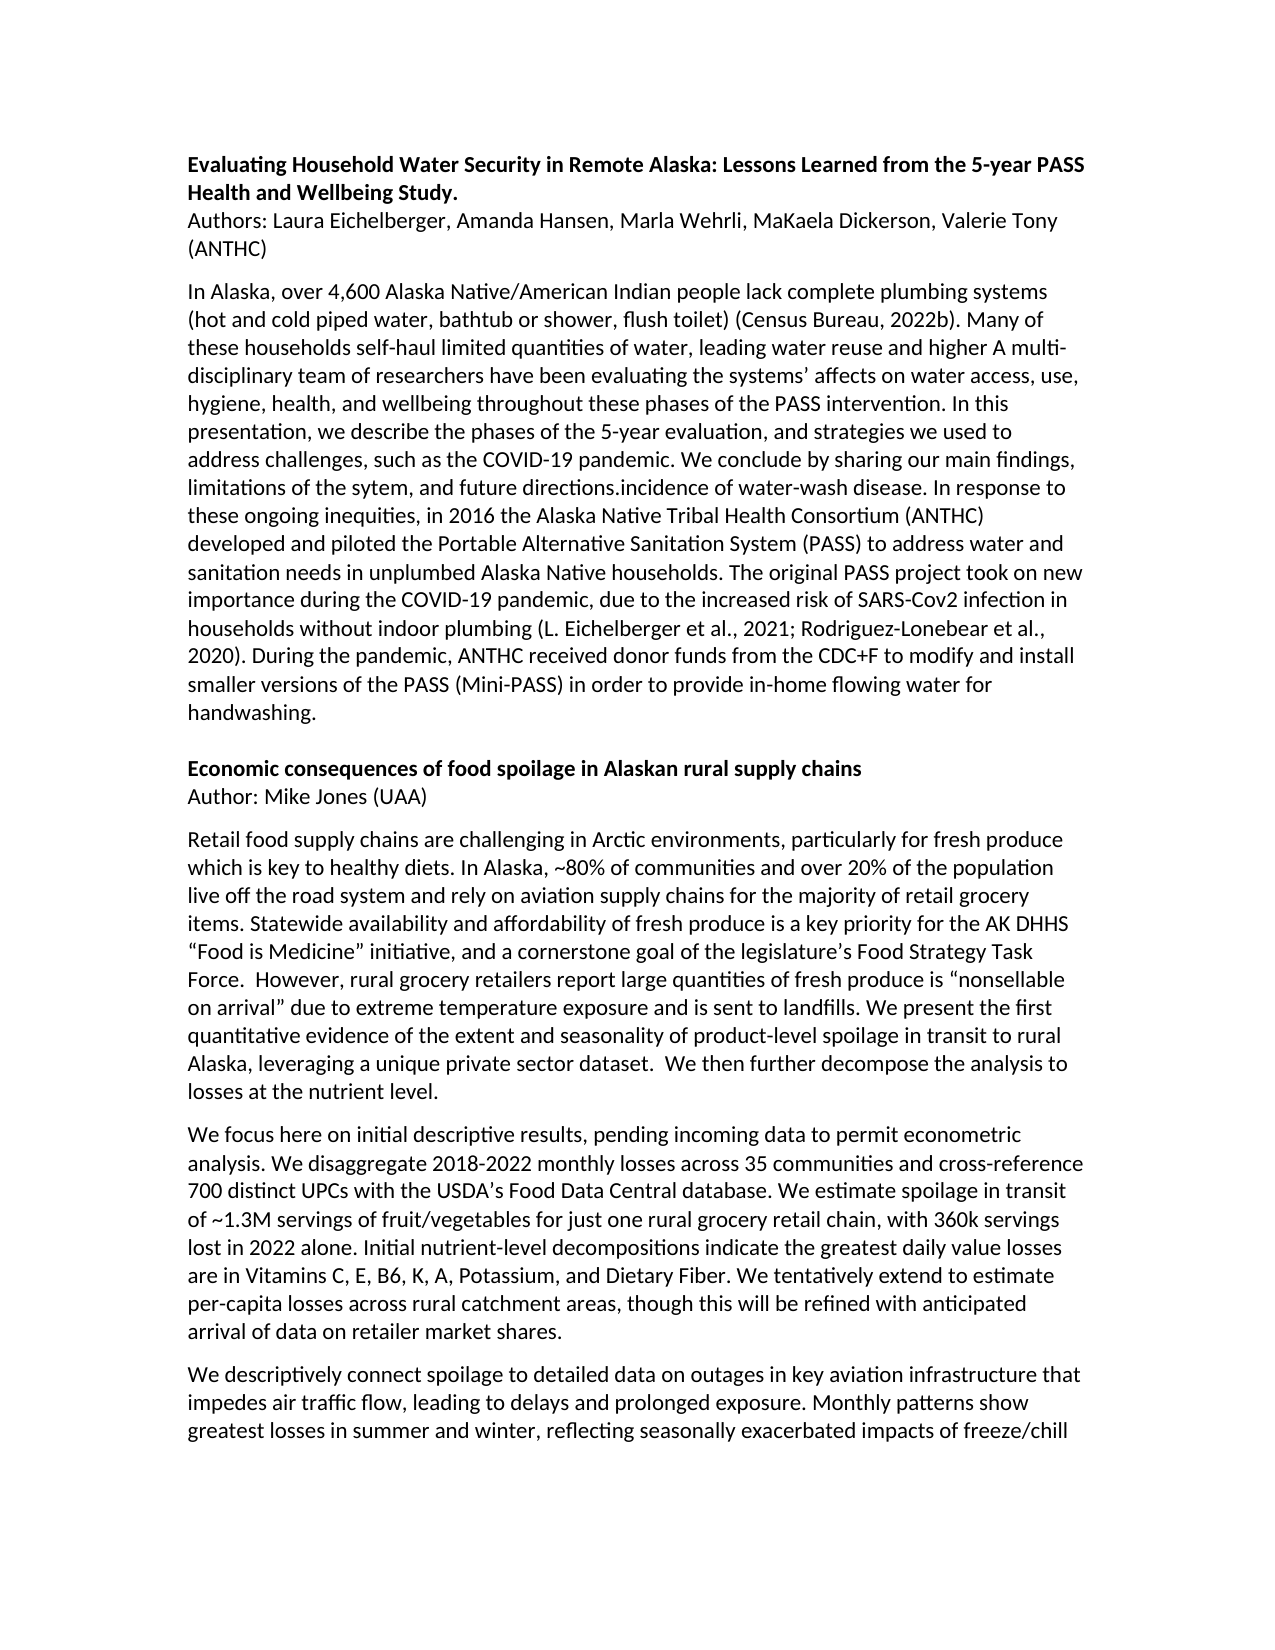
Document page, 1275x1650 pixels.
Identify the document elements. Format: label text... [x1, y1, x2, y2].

text Economic consequences of food spoilage in Alaskan rural supply chains [187, 754, 1087, 782]
text In Alaska, over 4,600 Alaska Native/American Indian people lack complete plumbing systems (hot and cold piped water, bathtub or shower, flush toilet) (Census Bureau, 2022b). Many of these households self-haul limited quantities of water, leading water reuse and higher A multi-disciplinary team of researchers have been evaluating the systems’ affects on water access, use, hygiene, health, and wellbeing throughout these phases of the PASS intervention. In this presentation, we describe the phases of the 5-year evaluation, and strategies we used to address challenges, such as the COVID-19 pandemic. We conclude by sharing our main findings, limitations of the sytem, and future directions.incidence of water-wash disease. In response to these ongoing inequities, in 2016 the Alaska Native Tribal Health Consortium (ANTHC) developed and piloted the Portable Alternative Sanitation System (PASS) to address water and sanitation needs in unplumbed Alaska Native households. The original PASS project took on new importance during the COVID-19 pandemic, due to the increased risk of SARS-Cov2 infection in households without indoor plumbing (L. Eichelberger et al., 2021; Rodriguez-Lonebear et al., 2020). During the pandemic, ANTHC received donor funds from the CDC+F to modify and install smaller versions of the PASS (Mini-PASS) in order to provide in-home flowing water for handwashing. [187, 277, 1087, 726]
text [187, 1360, 1087, 1444]
text Evaluating Household Water Security in Remote Alaska: Lessons Learned from the 5-year PASS Health and Wellbeing Study. [187, 150, 1087, 206]
text We focus here on initial descriptive results, pending incoming data to permit econometric analysis. We disaggregate 2018-2022 monthly losses across 35 communities and cross-reference 700 distinct UPCs with the USDA’s Food Data Central database. We estimate spoilage in transit of ~1.3M servings of fruit/vegetables for just one rural grocery retail chain, with 360k servings lost in 2022 alone. Initial nutrient-level decompositions indicate the greatest daily value losses are in Vitamins C, E, B6, K, A, Potassium, and Dietary Fiber. We tentatively extend to estimate per-capita losses across rural catchment areas, though this will be refined with anticipated arrival of data on retailer market shares. [187, 1121, 1087, 1345]
text Retail food supply chains are challenging in Arctic environments, particularly for fresh produce which is key to healthy diets. In Alaska, ~80% of communities and over 20% of the population live off the road system and rely on aviation supply chains for the majority of retail grocery items. Statewide availability and affordability of fresh produce is a key priority for the AK DHHS “Food is Medicine” initiative, and a cornerstone goal of the legislature’s Food Strategy Task Force. However, rural grocery retailers report large quantities of fresh produce is “nonsellable on arrival” due to extreme temperature exposure and is sent to landfills. We present the first quantitative evidence of the extent and seasonality of product-level spoilage in transit to rural Alaska, leveraging a unique private sector dataset. We then further decompose the analysis to losses at the nutrient level. [187, 825, 1087, 1105]
text Authors: Laura Eichelberger, Amanda Hansen, Marla Wehrli, MaKaela Dickerson, Valerie Tony (ANTHC) [187, 206, 1087, 262]
text Author: Mike Jones (UAA) [187, 782, 1087, 810]
